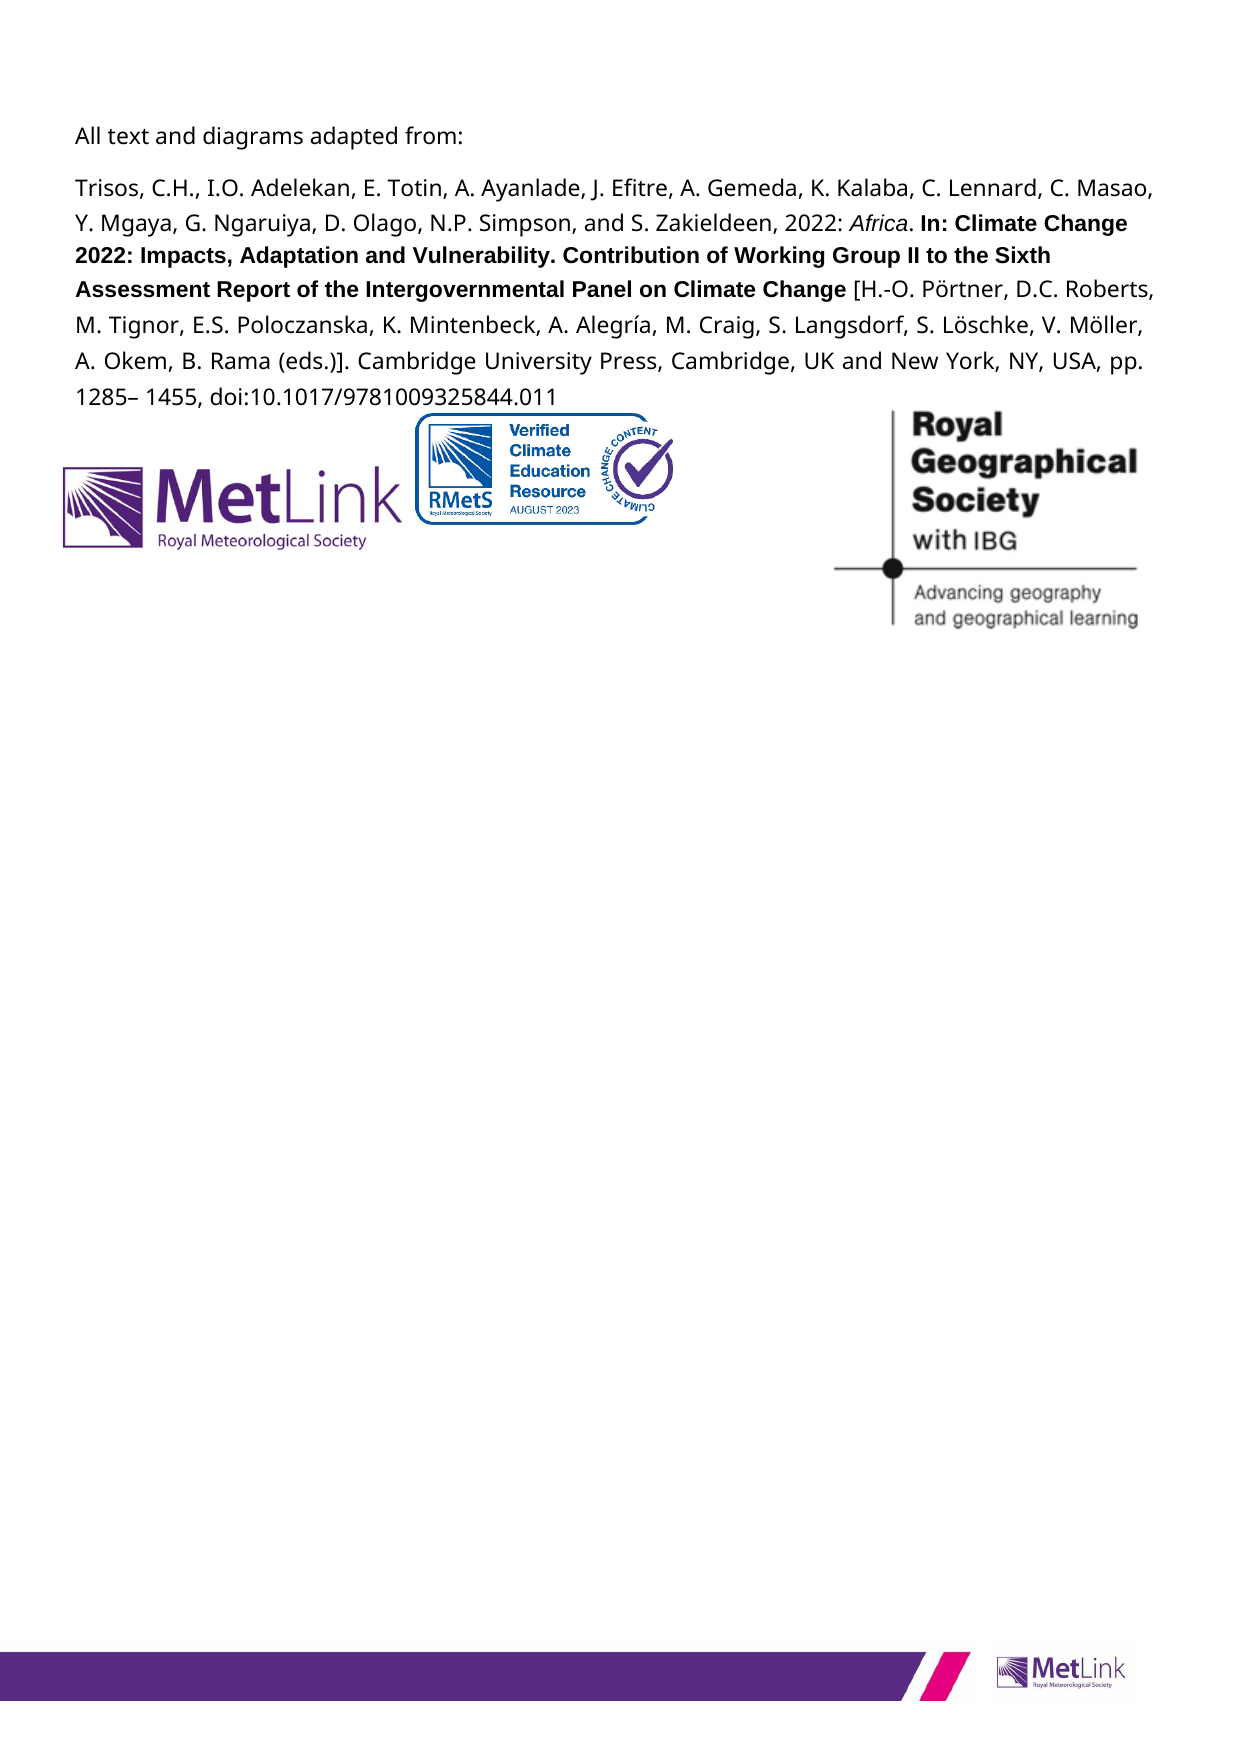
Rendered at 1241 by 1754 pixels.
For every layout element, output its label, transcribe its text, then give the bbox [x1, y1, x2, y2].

picture [62, 466, 403, 550]
text M. Tignor, E.S. Poloczanska, K. Mintenbeck, A. Alegría, M. Craig, S. Langsdorf, S. Löschke, V. Möller, A. Okem, B. Rama (eds.)]. Cambridge University Press, Cambridge, UK and New York, NY, USA, pp. 1285– 1455, doi:10.1017/9781009325844.011 [75, 309, 1145, 412]
picture [0, 1639, 978, 1701]
text Y. Mgaya, G. Ngaruiya, D. Olago, N.P. Simpson, and S. Zakieldeen, 2022: Africa. In: Climate Change 2022: Impacts, Adaptation and Vulnerability. Contribution of Working Group II to the Sixth Assessment Report of the Intergovernmental Panel on Climate Change [H.-O. Pörtner, D.C. Roberts, [75, 207, 1172, 304]
picture [415, 409, 696, 525]
picture [833, 406, 1141, 632]
text Trisos, C.H., I.O. Adelekan, E. Totin, A. Ayanlade, J. Efitre, A. Gemeda, K. Kalaba, C. Lennard, C. Masao, [75, 172, 1232, 203]
picture [990, 1640, 1134, 1702]
text All text and diagrams adapted from: [75, 120, 1232, 152]
